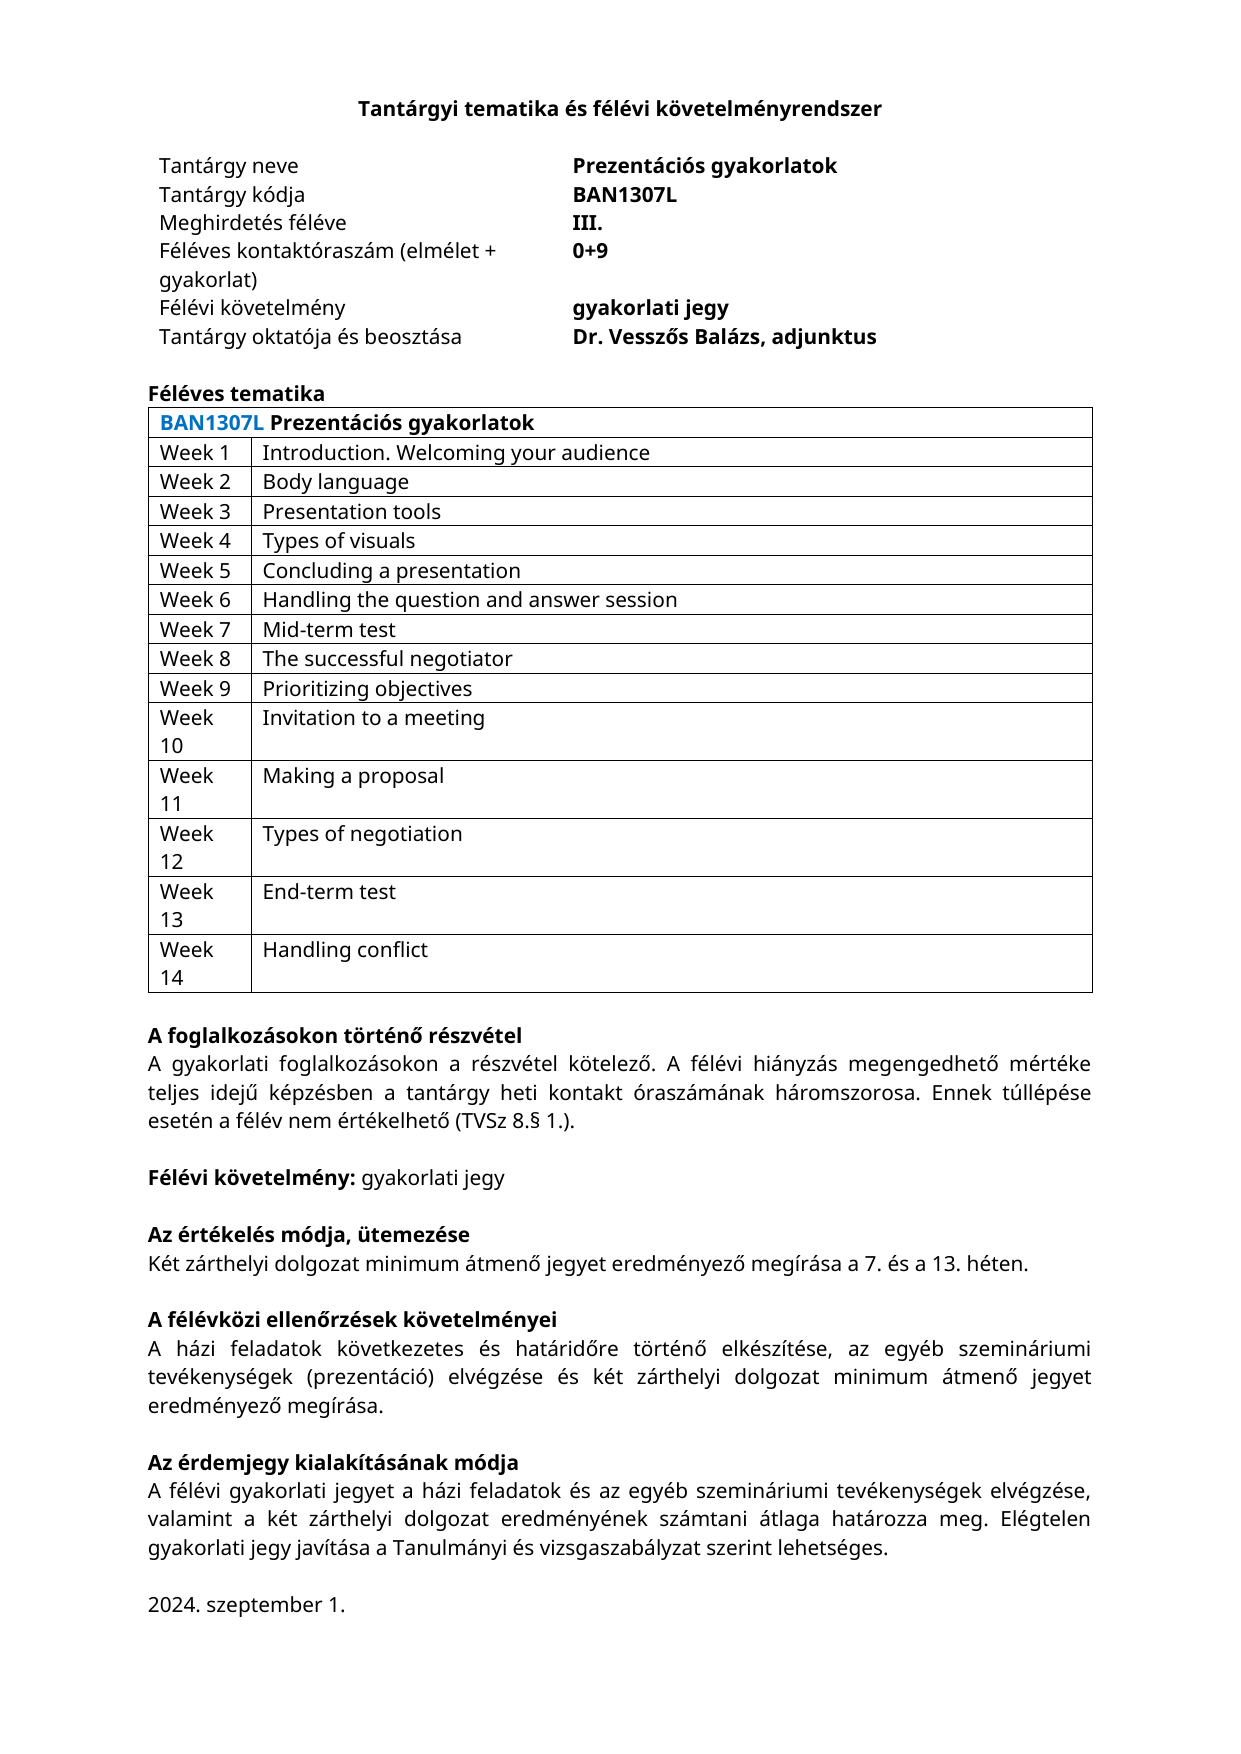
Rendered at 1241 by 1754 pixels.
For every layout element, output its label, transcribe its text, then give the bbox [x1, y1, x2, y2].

table_cell Week 13 [149, 877, 251, 934]
table_cell gyakorlati jegy [561, 294, 1092, 322]
table_cell Body language [252, 467, 1092, 496]
table_cell Week 1 [149, 438, 251, 466]
text 2024. szeptember 1. [148, 1590, 1092, 1618]
text Az értékelés módja, ütemezése [148, 1220, 1092, 1249]
table_cell Week 14 [149, 935, 251, 992]
table_cell Dr. Vesszős Balázs, adjunktus [561, 322, 1092, 350]
text A házi feladatok következetes és határidőre történő elkészítése, az egyéb szemináriumi tevékenységek (prezentáció) elvégzése és két zárthelyi dolgozat minimum átmenő jegyet eredményező megírása. [148, 1334, 1092, 1419]
table_cell III. [561, 208, 1092, 237]
text A félévközi ellenőrzések követelményei [148, 1306, 1092, 1334]
table_cell Tantárgy oktatója és beosztása [148, 322, 561, 350]
table_cell Week 5 [149, 556, 251, 584]
table_cell Week 10 [149, 703, 251, 760]
table_cell Week 3 [149, 497, 251, 525]
table_cell Tantárgy kódja [148, 180, 561, 208]
table_header Prezentációs gyakorlatok [561, 151, 1092, 180]
text Két zárthelyi dolgozat minimum átmenő jegyet eredményező megírása a 7. és a 13. héten. [148, 1249, 1092, 1277]
table_cell The successful negotiator [252, 644, 1092, 673]
table_cell Handling conflict [252, 935, 1092, 992]
table_cell Week 7 [149, 615, 251, 643]
text Féléves tematika [148, 379, 1092, 407]
table_cell Prioritizing objectives [252, 674, 1092, 702]
table_cell End-term test [252, 877, 1092, 934]
table_cell Concluding a presentation [252, 556, 1092, 584]
table_cell Meghirdetés féléve [148, 208, 561, 237]
text Félévi követelmény: gyakorlati jegy [148, 1163, 1092, 1192]
table_cell Week 12 [149, 819, 251, 876]
table_header BAN1307L Prezentációs gyakorlatok [149, 408, 1092, 437]
text A gyakorlati foglalkozásokon a részvétel kötelező. A félévi hiányzás megengedhető mértéke teljes idejű képzésben a tantárgy heti kontakt óraszámának háromszorosa. Ennek túllépése esetén a félév nem értékelhető (TVSz 8.§ 1.). [148, 1049, 1092, 1135]
table_cell Week 2 [149, 467, 251, 496]
table_cell BAN1307L [561, 180, 1092, 208]
table_cell Week 6 [149, 585, 251, 614]
table_header Tantárgy neve [148, 151, 561, 180]
table_cell Week 8 [149, 644, 251, 673]
table_cell Types of negotiation [252, 819, 1092, 876]
table_cell Week 11 [149, 761, 251, 818]
table_cell Week 4 [149, 526, 251, 555]
table_cell Félévi követelmény [148, 294, 561, 322]
table_cell Handling the question and answer session [252, 585, 1092, 614]
text A félévi gyakorlati jegyet a házi feladatok és az egyéb szemináriumi tevékenységek elvégzése, valamint a két zárthelyi dolgozat eredményének számtani átlaga határozza meg. Elégtelen gyakorlati jegy javítása a Tanulmányi és vizsgaszabályzat szerint lehetséges. [148, 1476, 1092, 1561]
table_cell Week 9 [149, 674, 251, 702]
text Az érdemjegy kialakításának módja [148, 1448, 1092, 1476]
table_cell Making a proposal [252, 761, 1092, 818]
table_cell Féléves kontaktóraszám (elmélet + gyakorlat) [148, 237, 561, 293]
table_cell Mid-term test [252, 615, 1092, 643]
table_cell 0+9 [561, 237, 1092, 293]
table_cell Types of visuals [252, 526, 1092, 555]
table_cell Presentation tools [252, 497, 1092, 525]
text A foglalkozásokon történő részvétel [148, 1021, 1092, 1049]
table_cell Invitation to a meeting [252, 703, 1092, 760]
text Tantárgyi tematika és félévi követelményrendszer [148, 94, 1092, 123]
table_cell Introduction. Welcoming your audience [252, 438, 1092, 466]
